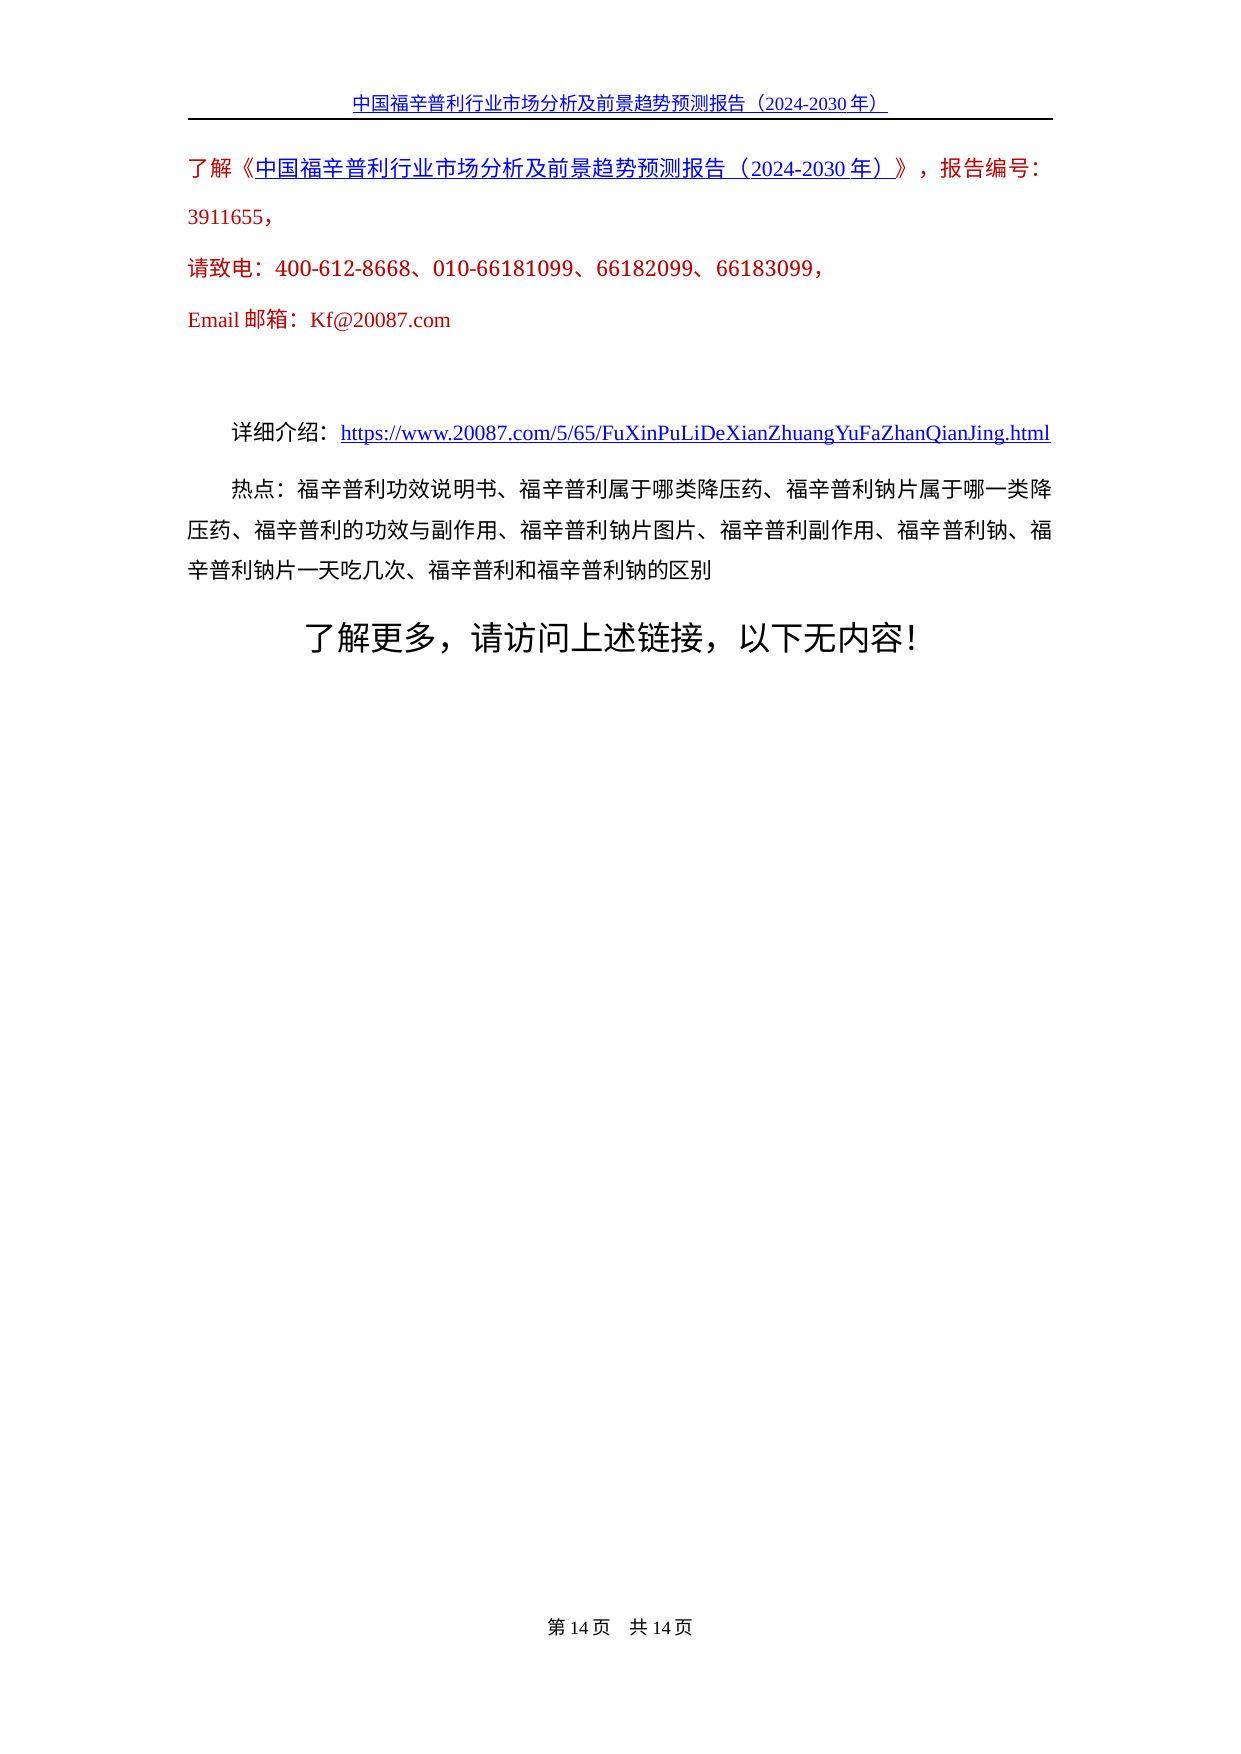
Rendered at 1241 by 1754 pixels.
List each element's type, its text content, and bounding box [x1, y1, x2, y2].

text 热点：福辛普利功效说明书、福辛普利属于哪类降压药、福辛普利钠片属于哪一类降压药、福辛普利的功效与副作用、福辛普利钠片图片、福辛普利副作用、福辛普利钠、福辛普利钠片一天吃几次、福辛普利和福辛普利钠的区别 [187, 472, 1053, 585]
title 了解更多，请访问上述链接，以下无内容！ [187, 603, 1053, 668]
text 请致电：400-612-8668、010-66181099、66182099、66183099， [187, 251, 1053, 283]
text 详细介绍：https://www.20087.com/5/65/FuXinPuLiDeXianZhuangYuFaZhanQianJing.html [187, 415, 1053, 447]
text Email邮箱：Kf@20087.com [187, 302, 1053, 334]
text 了解《中国福辛普利行业市场分析及前景趋势预测报告（2024-2030年）》，报告编号：3911655， [187, 150, 1053, 231]
